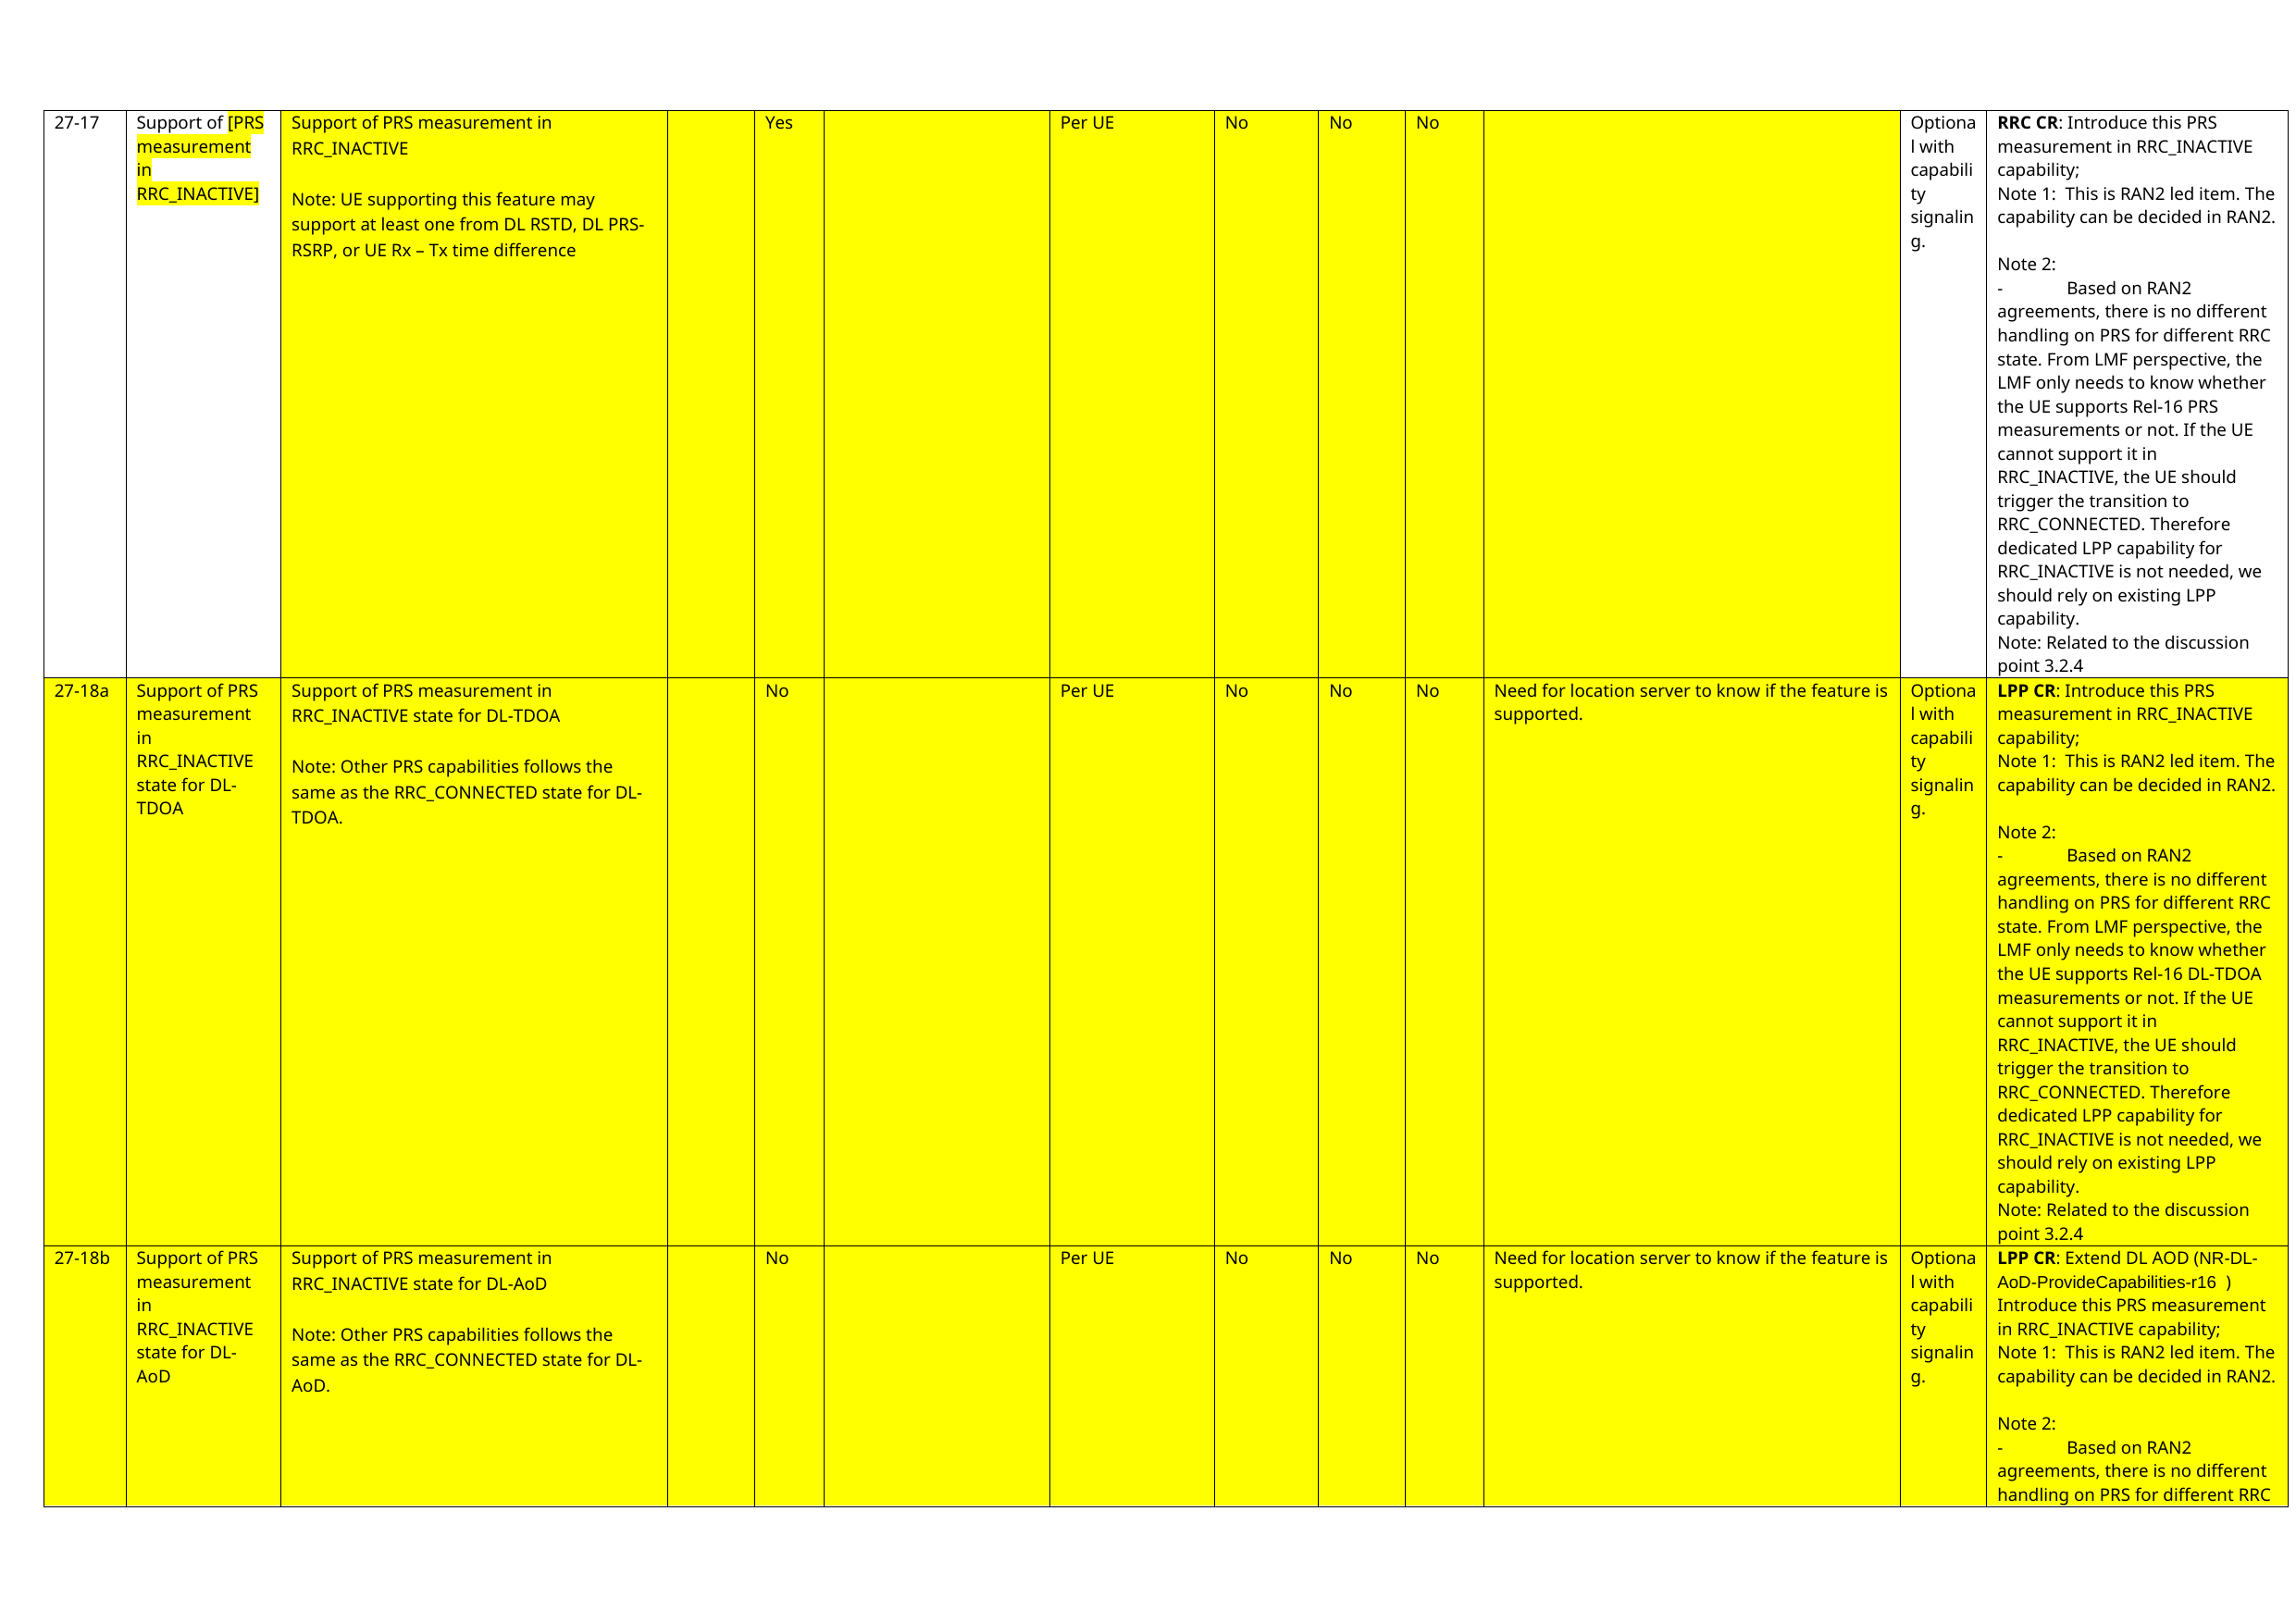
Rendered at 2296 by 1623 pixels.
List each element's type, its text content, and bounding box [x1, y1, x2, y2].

table_cell No [1319, 1246, 1405, 1505]
table_cell [825, 1246, 1049, 1505]
table_cell No [1406, 1246, 1483, 1505]
table_cell No [1406, 678, 1483, 1245]
table_cell [825, 111, 1049, 677]
table_cell 27-18a [44, 678, 126, 1245]
table_cell Support of PRS measurement in RRC_INACTIVE Note: UE supporting this feature may support at least one from DL RSTD, DL PRS-RSRP, or UE Rx – Tx time difference [281, 111, 667, 677]
table_cell Optional with capability signaling. [1901, 678, 1986, 1245]
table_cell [281, 1246, 667, 1505]
table_cell No [1406, 111, 1483, 677]
table_cell [825, 678, 1049, 1245]
table_cell LPP CR: Introduce this PRS measurement in RRC_INACTIVE capability; Note 1: This is RAN2 led item. The capability can be decided in RAN2. Note 2: - Based on RAN2 agreements, there is no different handling on PRS for different RRC state. From LMF perspective, the LMF only needs to know whether the UE supports Rel-16 DL-TDOA measurements or not. If the UE cannot support it in RRC_INACTIVE, the UE should trigger the transition to RRC_CONNECTED. Therefore dedicated LPP capability for RRC_INACTIVE is not needed, we should rely on existing LPP capability. Note: Related to the discussion point 3.2.4 [1987, 678, 2288, 1245]
table_cell Optional with capability signaling. [1901, 111, 1986, 677]
table_cell [668, 111, 754, 677]
table_cell Per UE [1050, 678, 1214, 1245]
table_cell Support of PRS measurement in RRC_INACTIVE state for DL-TDOA Note: Other PRS capabilities follows the same as the RRC_CONNECTED state for DL-TDOA. [281, 678, 667, 1245]
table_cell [127, 1246, 280, 1505]
table_cell No [1215, 111, 1318, 677]
table_cell [1484, 111, 1900, 677]
table_cell 27-17 [44, 111, 126, 677]
table_cell No [1319, 678, 1405, 1245]
table_cell No [1215, 1246, 1318, 1505]
table_cell Per UE [1050, 1246, 1214, 1505]
table_cell [668, 1246, 754, 1505]
table_cell Support of [PRS measurement in RRC_INACTIVE] [127, 111, 280, 677]
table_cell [1987, 1246, 2288, 1505]
table_cell 27-18b [44, 1246, 126, 1505]
table_cell [668, 678, 754, 1245]
table_cell No [1319, 111, 1405, 677]
table_cell No [755, 1246, 824, 1505]
table_cell Need for location server to know if the feature is supported. [1484, 678, 1900, 1245]
table_cell Yes [755, 111, 824, 677]
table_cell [1901, 1246, 1986, 1505]
table_cell Per UE [1050, 111, 1214, 677]
table_cell No [755, 678, 824, 1245]
table_cell No [1215, 678, 1318, 1245]
table_cell Support of PRS measurement in RRC_INACTIVE state for DL-TDOA [127, 678, 280, 1245]
table_cell RRC CR: Introduce this PRS measurement in RRC_INACTIVE capability; Note 1: This is RAN2 led item. The capability can be decided in RAN2. Note 2: - Based on RAN2 agreements, there is no different handling on PRS for different RRC state. From LMF perspective, the LMF only needs to know whether the UE supports Rel-16 PRS measurements or not. If the UE cannot support it in RRC_INACTIVE, the UE should trigger the transition to RRC_CONNECTED. Therefore dedicated LPP capability for RRC_INACTIVE is not needed, we should rely on existing LPP capability. Note: Related to the discussion point 3.2.4 [1987, 111, 2288, 677]
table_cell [1484, 1246, 1900, 1505]
